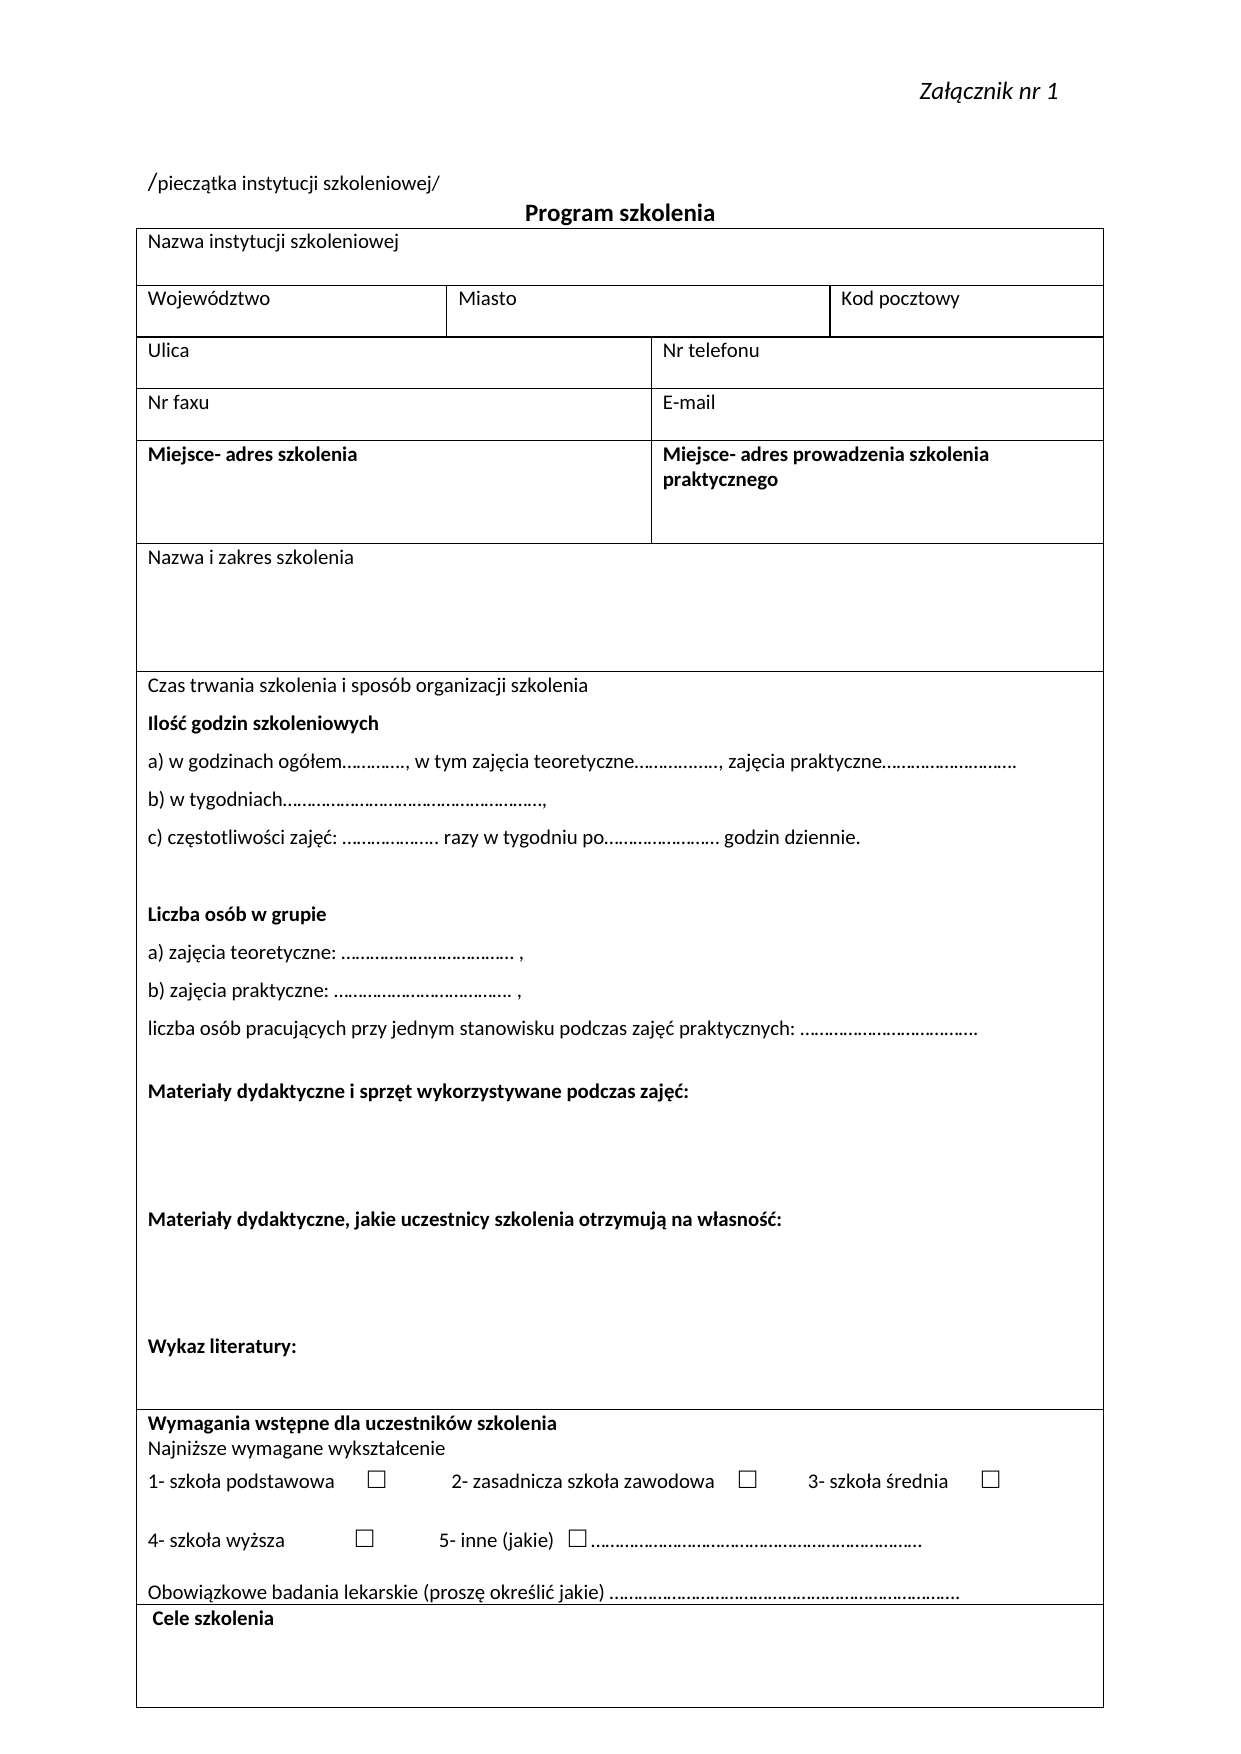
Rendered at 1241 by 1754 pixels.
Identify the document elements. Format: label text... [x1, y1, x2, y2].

table_cell E-mail [652, 389, 1103, 440]
table_cell Czas trwania szkolenia i sposób organizacji szkolenia Ilość godzin szkoleniowych a) w godzinach ogółem…………., w tym zajęcia teoretyczne………...….., zajęcia praktyczne………………………. b) w tygodniach………………………………………………, c) częstotliwości zajęć: ……………….. razy w tygodniu po…………………… godzin dziennie. Liczba osób w grupie a) zajęcia teoretyczne: ……………………………… , b) zajęcia praktyczne: ………………………………. , liczba osób pracujących przy jednym stanowisku podczas zajęć praktycznych: ………………………………. Materiały dydaktyczne i sprzęt wykorzystywane podczas zajęć: Materiały dydaktyczne, jakie uczestnicy szkolenia otrzymują na własność: Wykaz literatury: [137, 672, 1103, 1409]
table_cell Cele szkolenia [137, 1605, 1103, 1707]
table_cell Miejsce- adres szkolenia [137, 441, 651, 543]
table_cell Miejsce- adres prowadzenia szkolenia praktycznego [652, 441, 1103, 543]
text /pieczątka instytucji szkoleniowej/ [148, 166, 1092, 197]
table_cell Wymagania wstępne dla uczestników szkolenia Najniższe wymagane wykształcenie 1- szkoła podstawowa □ 2- zasadnicza szkoła zawodowa □ 3- szkoła średnia □ 4- szkoła wyższa □ 5- inne (jakie) □ …………………………………………………………… Obowiązkowe badania lekarskie (proszę określić jakie) ………………………………………………………………. [137, 1410, 1103, 1604]
table_cell Województwo [137, 286, 446, 336]
table_header Nazwa instytucji szkoleniowej [137, 229, 1103, 284]
text Załącznik nr 1 [885, 75, 1092, 105]
table_cell Miasto [447, 286, 829, 336]
text Program szkolenia [148, 197, 1092, 227]
table_cell Nazwa i zakres szkolenia [137, 544, 1103, 671]
table_cell Nr telefonu [652, 338, 1103, 388]
table_cell Nr faxu [137, 389, 651, 440]
table_cell Kod pocztowy [831, 286, 1103, 336]
table_cell Ulica [137, 338, 651, 388]
